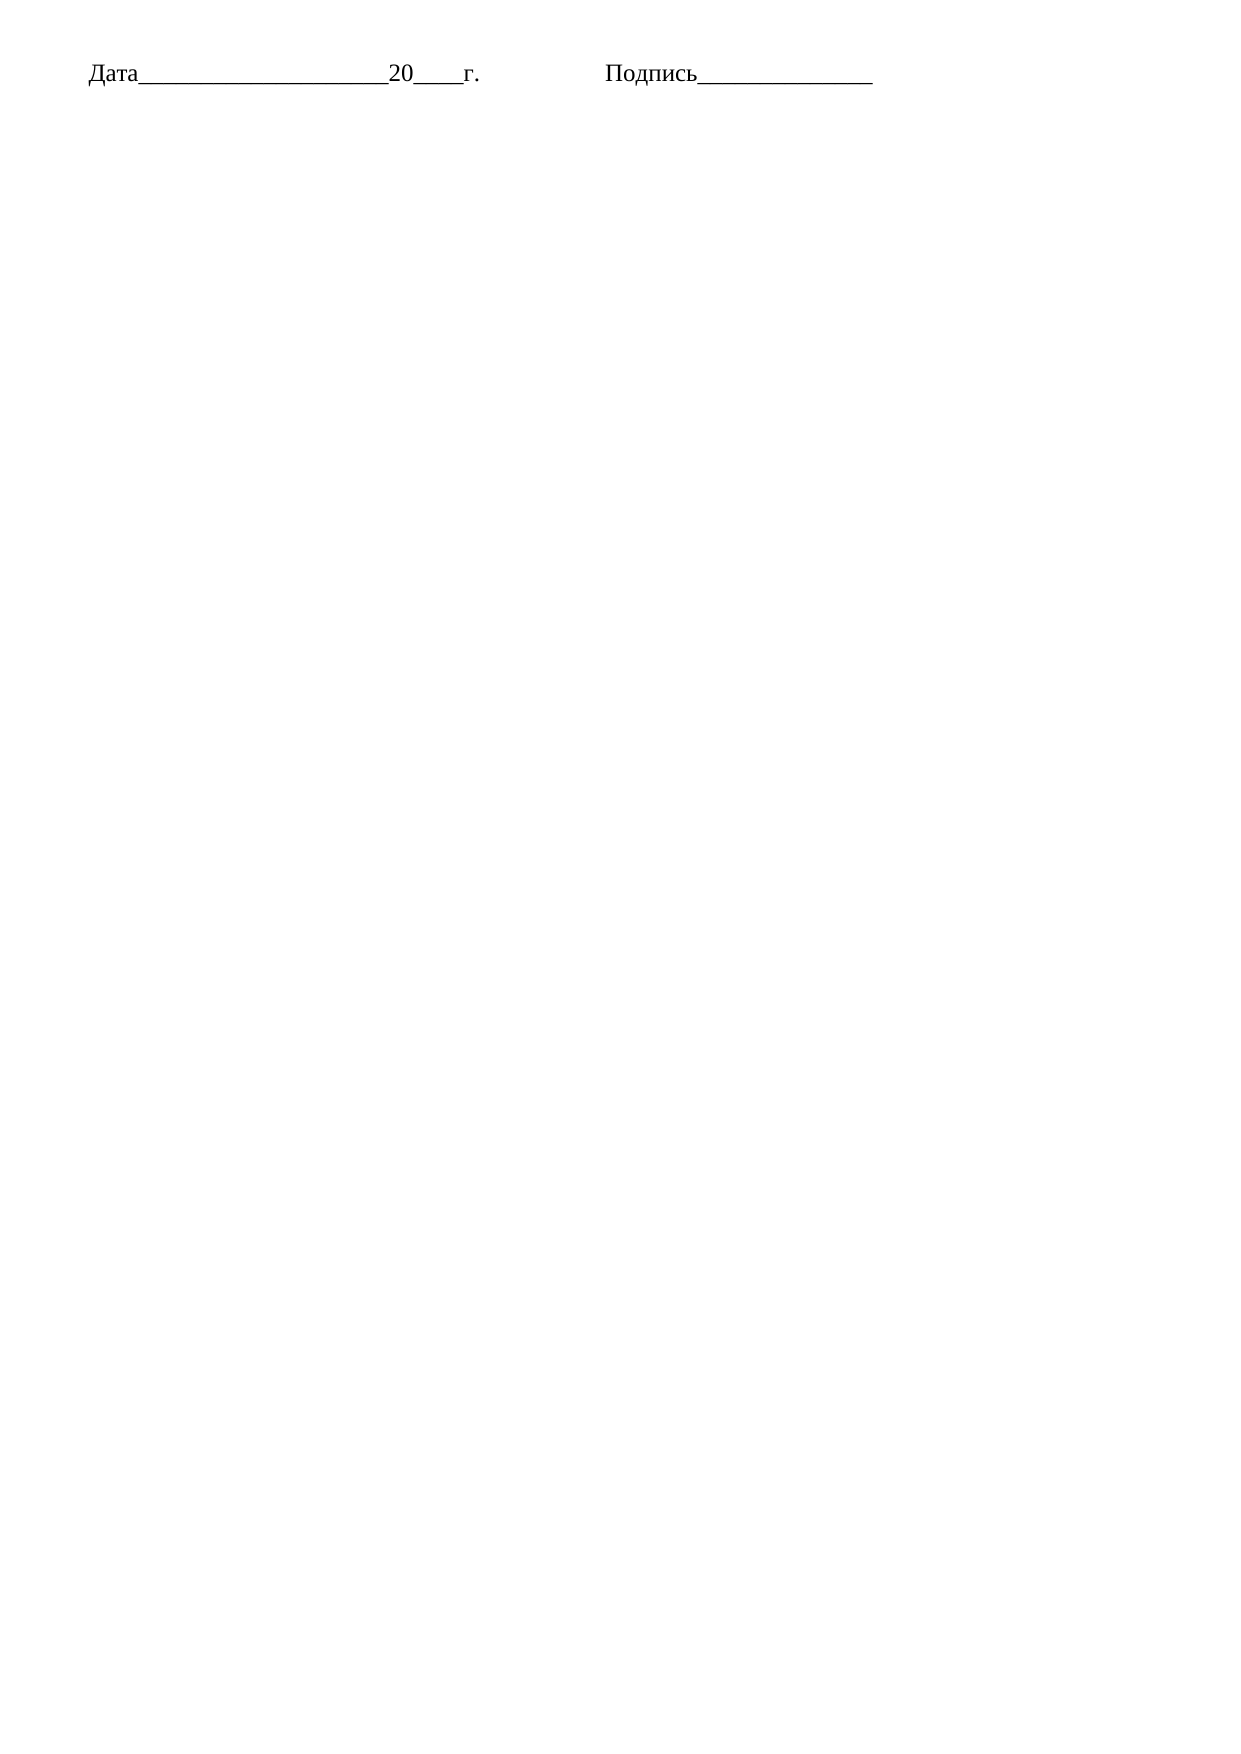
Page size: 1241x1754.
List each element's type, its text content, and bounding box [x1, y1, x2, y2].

text Дата____________________20____г. Подпись______________ [88, 58, 1181, 87]
